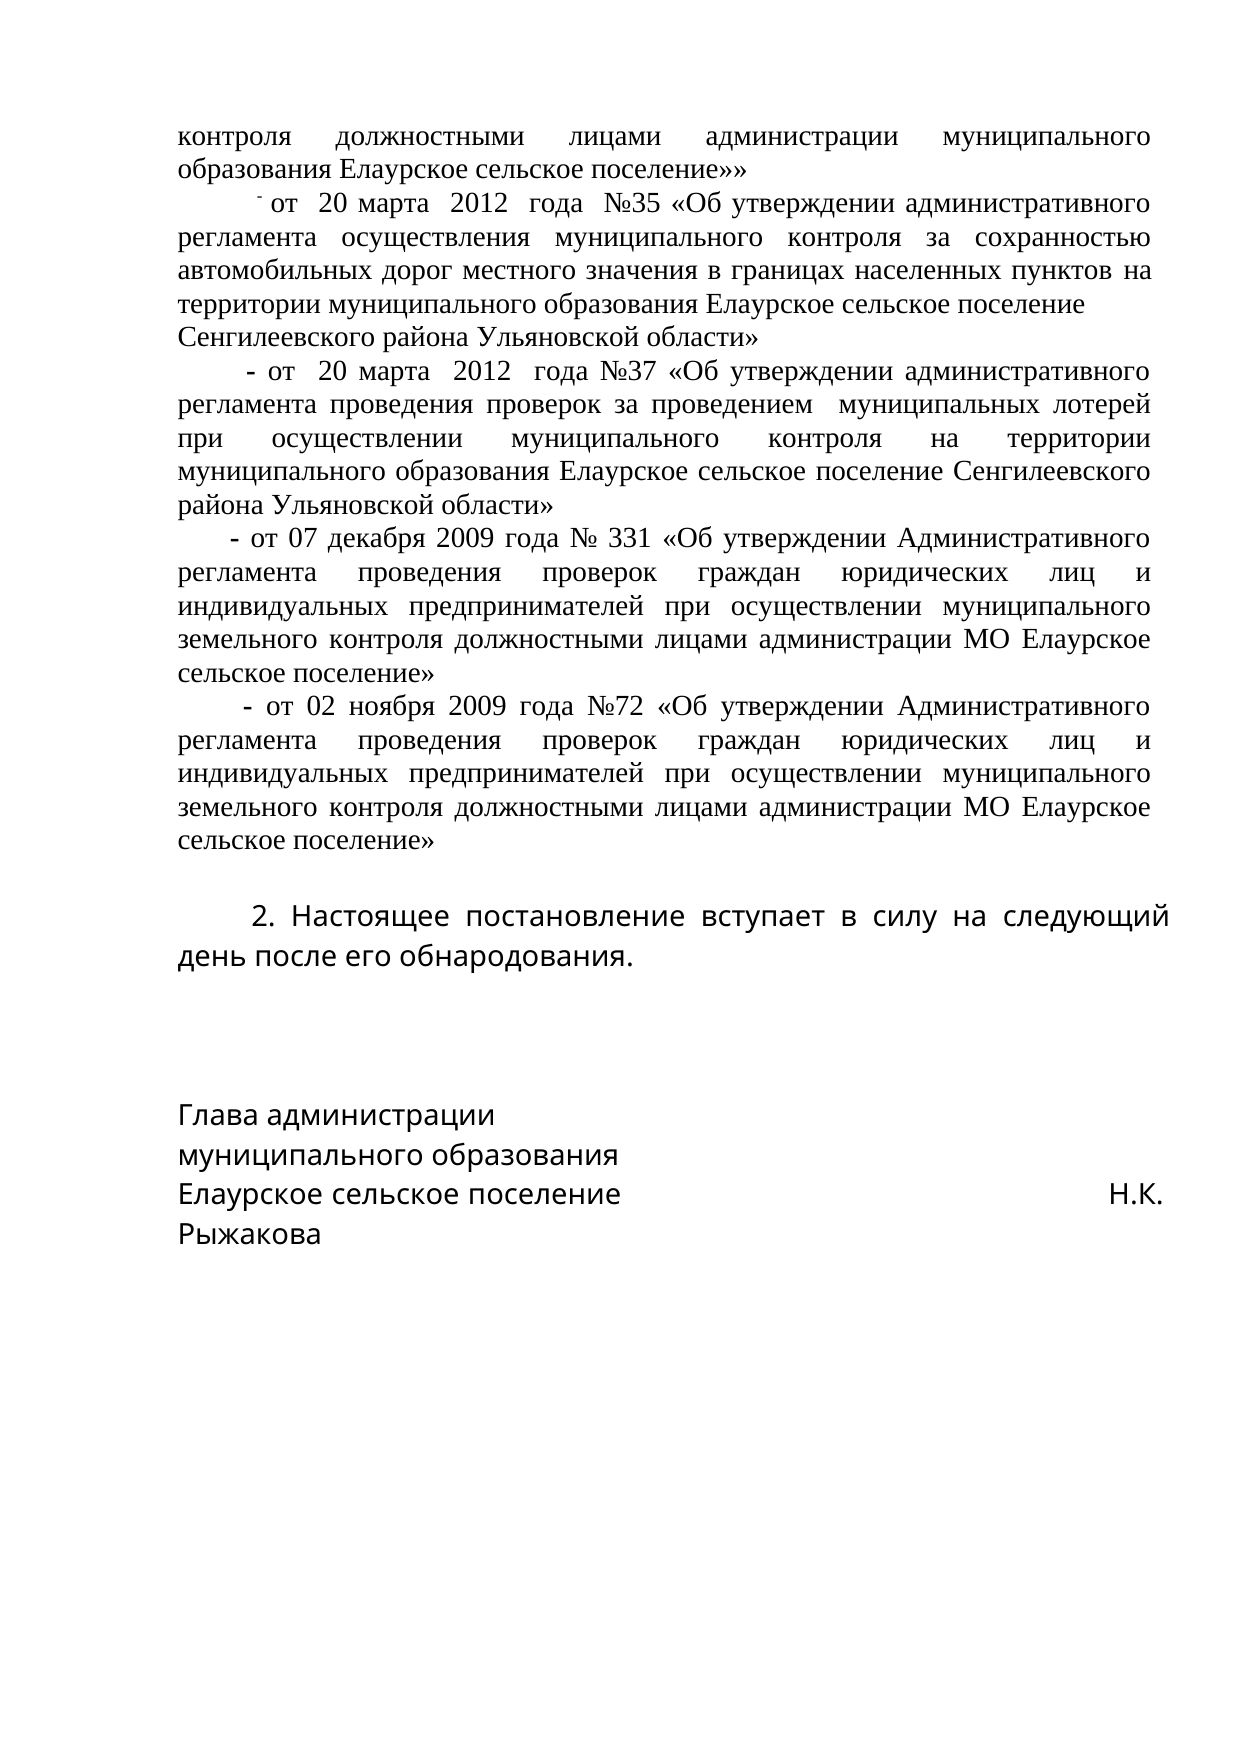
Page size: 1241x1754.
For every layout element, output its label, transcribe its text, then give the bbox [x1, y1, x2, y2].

text 2. Настоящее постановление вступает в силу на следующий день после его обнародования. [177, 896, 1171, 975]
text - от 20 марта 2012 года №35 «Об утверждении административного регламента осуществления муниципального контроля за сохранностью автомобильных дорог местного значения в границах населенных пунктов на территории муниципального образования Елаурское сельское поселение [177, 185, 1152, 319]
text Елаурское сельское поселение Н.К. Рыжакова [177, 1173, 1171, 1253]
text - от 07 декабря 2009 года № 331 «Об утверждении Административного регламента проведения проверок граждан юридических лиц и индивидуальных предпринимателей при осуществлении муниципального земельного контроля должностными лицами администрации МО Елаурское сельское поселение» [177, 521, 1152, 688]
text - от 02 ноября 2009 года №72 «Об утверждении Административного регламента проведения проверок граждан юридических лиц и индивидуальных предпринимателей при осуществлении муниципального земельного контроля должностными лицами администрации МО Елаурское сельское поселение» [177, 688, 1152, 856]
text Глава администрации [177, 1094, 1171, 1134]
text муниципального образования [177, 1134, 1171, 1173]
text - от 20 марта 2012 года №37 «Об утверждении административного регламента проведения проверок за проведением муниципальных лотерей при осуществлении муниципального контроля на территории муниципального образования Елаурское сельское поселение Сенгилеевского района Ульяновской области» [177, 353, 1152, 521]
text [177, 118, 1152, 185]
text Сенгилеевского района Ульяновской области» [177, 319, 1152, 353]
